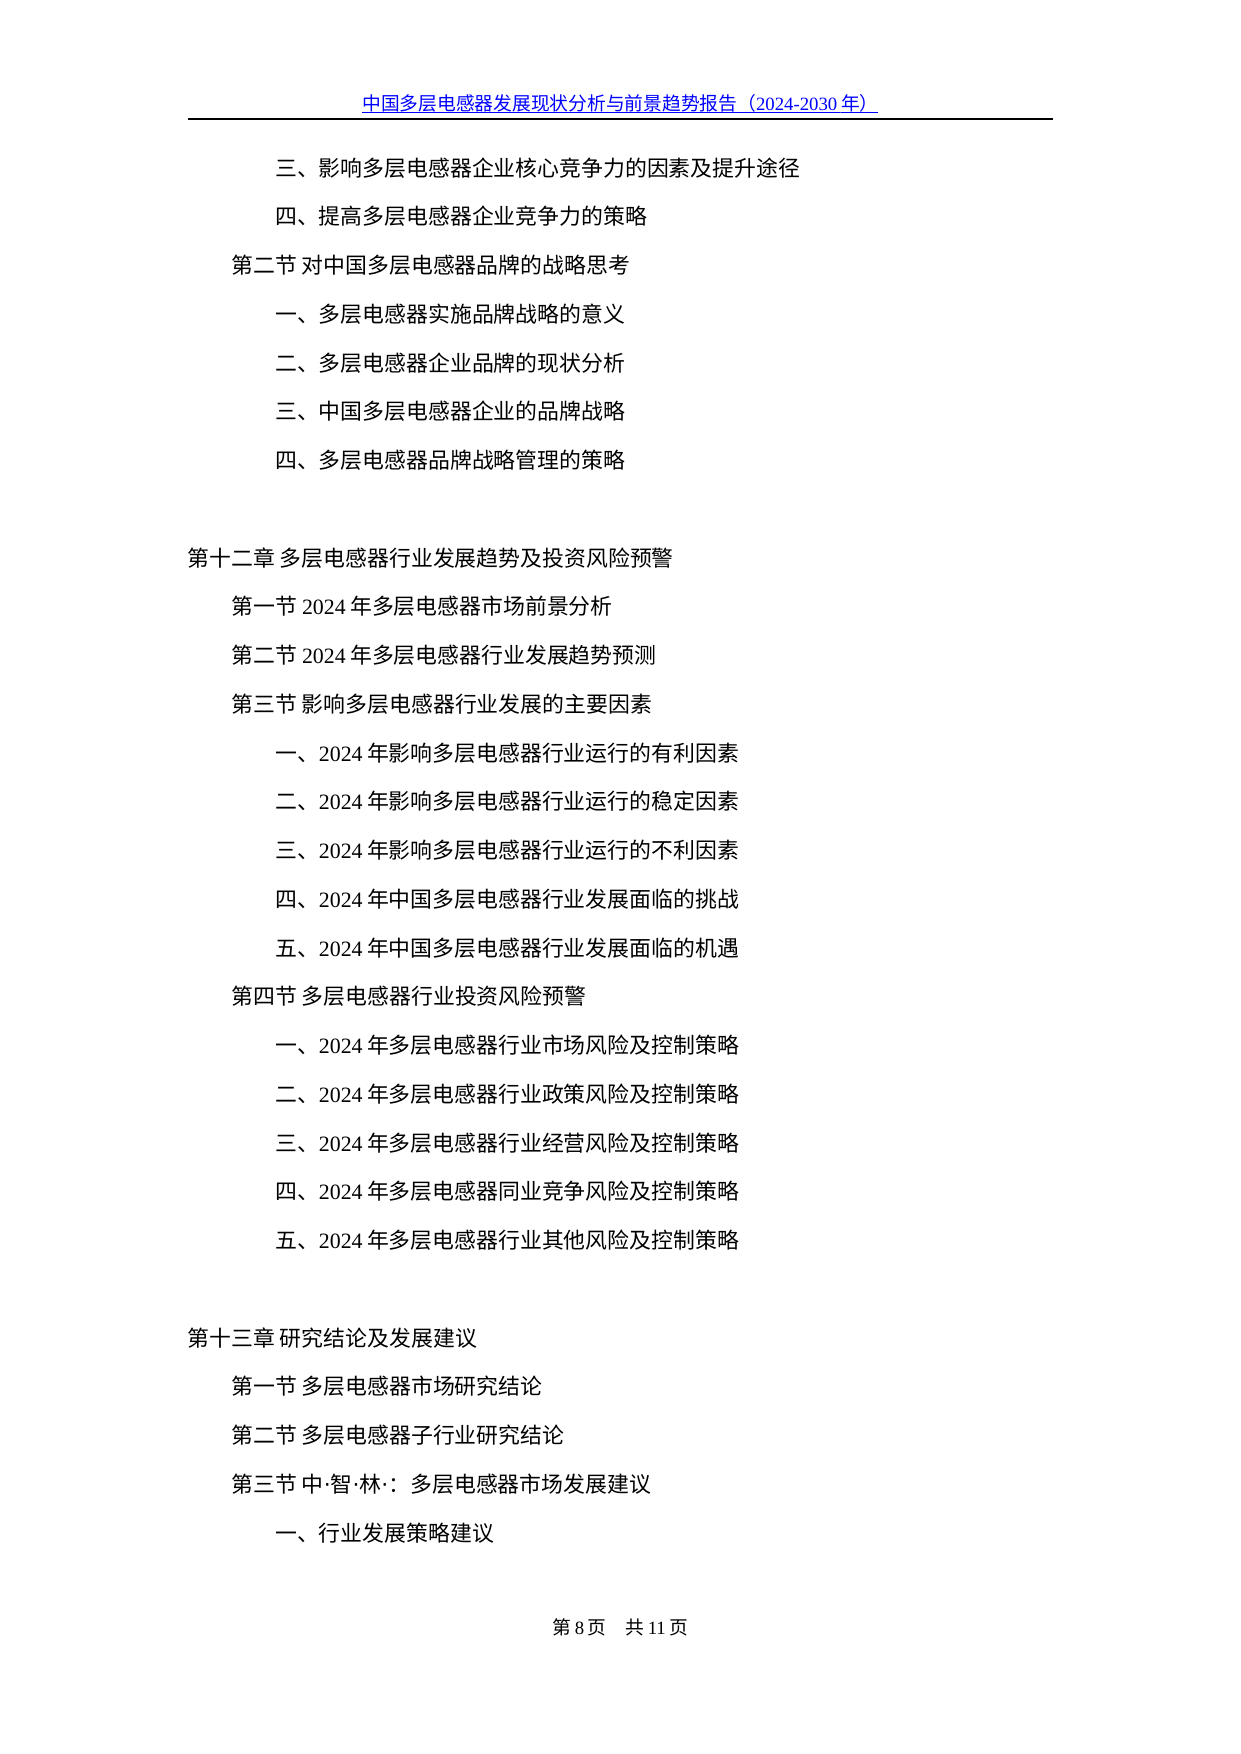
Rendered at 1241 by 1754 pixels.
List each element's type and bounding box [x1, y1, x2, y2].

text [187, 150, 1053, 1548]
